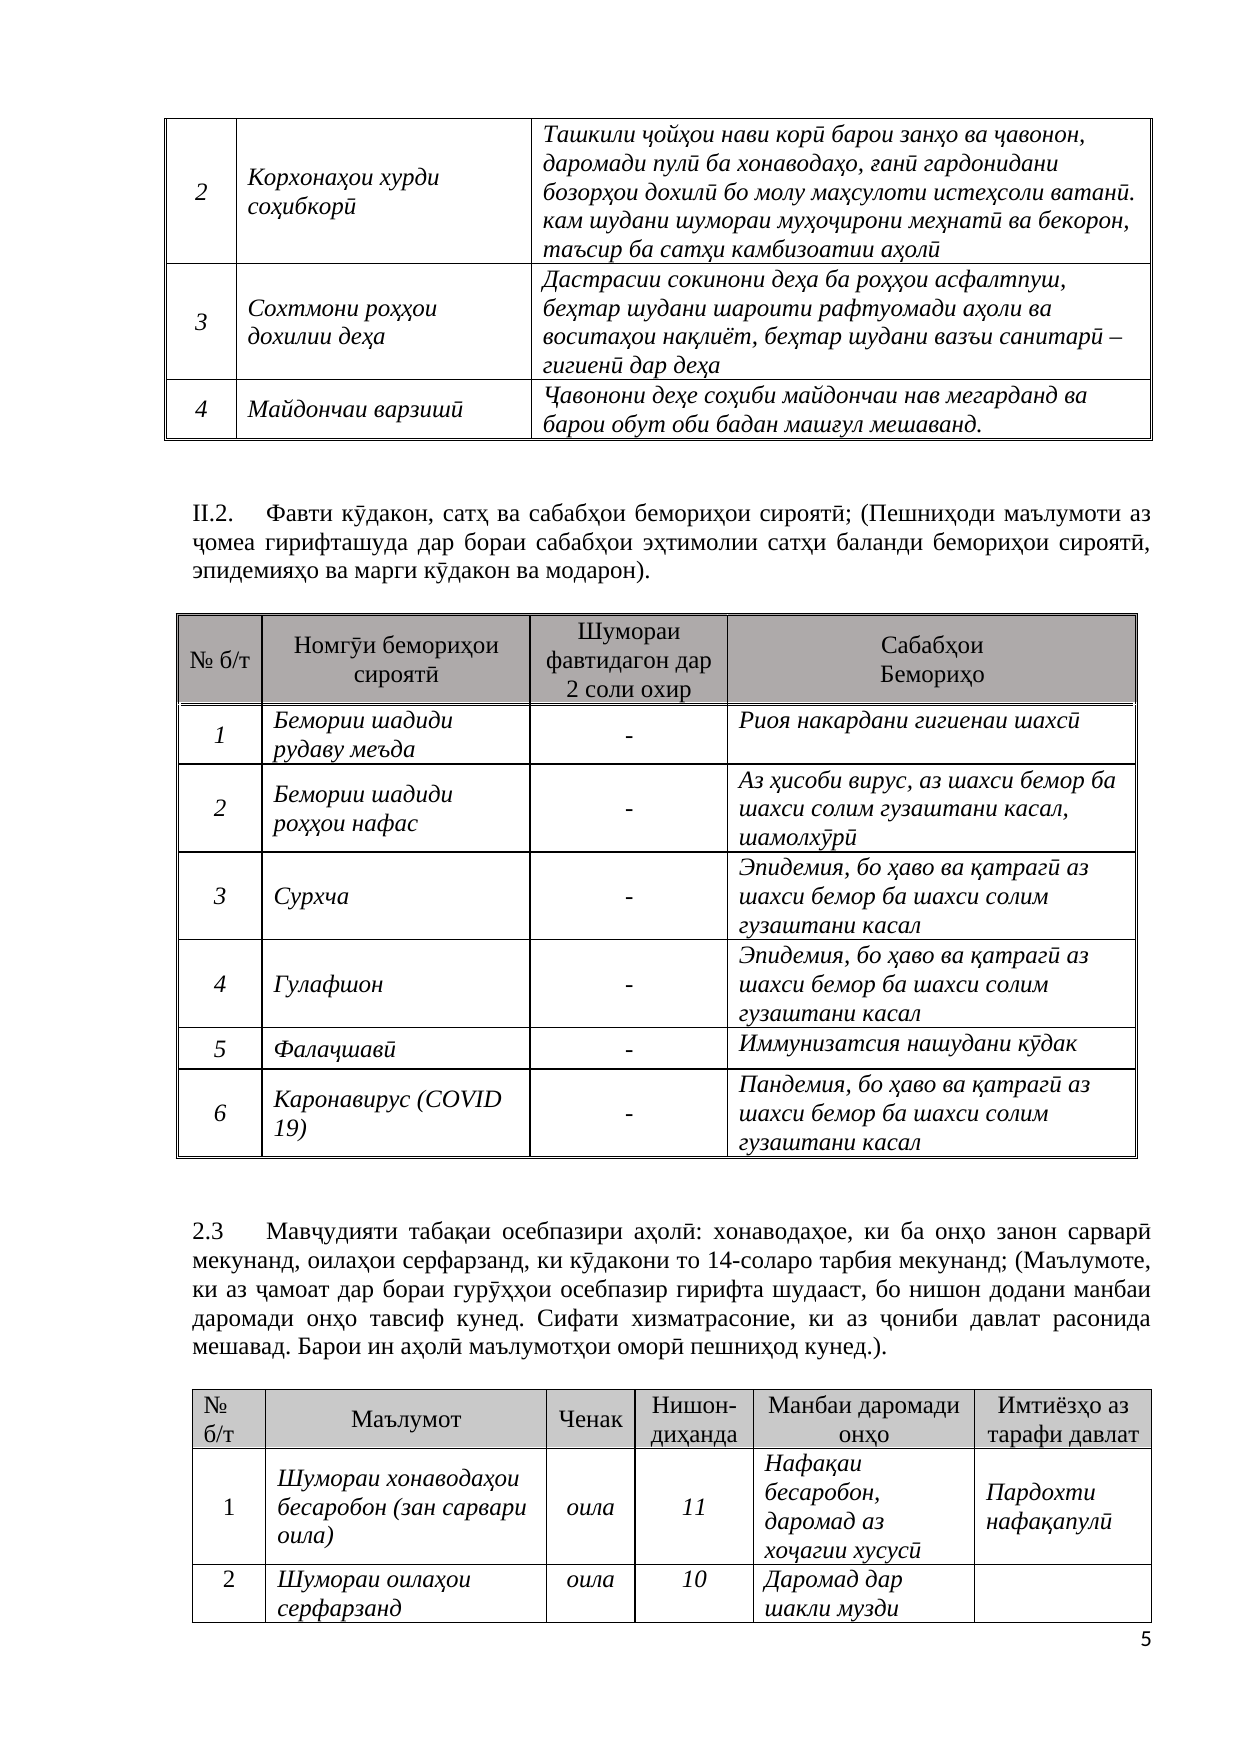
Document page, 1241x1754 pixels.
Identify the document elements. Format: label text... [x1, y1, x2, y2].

table_cell Гулафшон [263, 940, 529, 1027]
table_cell Бемории шадиди роҳҳои нафас [263, 765, 529, 851]
table_cell Ташкили ҷойҳои нави корӣ барои занҳо ва ҷавонон, даромади пулӣ ба хонаводаҳо, ғанӣ гардонидани бозорҳои дохилӣ бо молу маҳсулоти истеҳсоли ватанӣ. кам шудани шумораи муҳоҷирони меҳнатӣ ва бекорон, таъсир ба сатҳи камбизоатии аҳолӣ [532, 119, 1150, 263]
table_cell Каронавирус (COVID 19) [263, 1070, 529, 1156]
table_cell [975, 1565, 1151, 1622]
table_cell 2 [179, 765, 261, 851]
table_header Шумораи фавтидагон дар 2 соли охир [531, 616, 727, 702]
table_cell 3 [167, 264, 236, 379]
table_cell 4 [167, 380, 236, 437]
table_cell - [531, 940, 727, 1027]
table_cell Корхонаҳои хурди соҳибкорӣ [237, 119, 531, 263]
table_cell Аз ҳисоби вирус, аз шахси бемор ба шахси солим гузаштани касал, шамолхӯрӣ [728, 765, 1135, 851]
table_cell Бемории шадиди рудаву меъда [263, 706, 529, 763]
table_header Маълумот [266, 1390, 546, 1447]
table_cell - [531, 765, 727, 851]
table_cell Дастрасии сокинони деҳа ба роҳҳои асфалтпуш, беҳтар шудани шароити рафтуомади аҳоли ва воситаҳои нақлиёт, беҳтар шудани вазъи санитарӣ – гигиенӣ дар деҳа [532, 264, 1150, 379]
table_cell Нафақаи бесаробон, даромад аз хоҷагии хусусӣ [754, 1449, 974, 1563]
table_cell 11 [636, 1449, 753, 1563]
table_cell Сохтмони роҳҳои дохилии деҳа [237, 264, 531, 379]
table_cell Пандемия, бо ҳаво ва қатрагӣ аз шахси бемор ба шахси солим гузаштани касал [728, 1070, 1135, 1156]
table_header Манбаи даромади онҳо [754, 1390, 974, 1447]
list Мавҷудияти табақаи осебпазири аҳолӣ: хонаводаҳое, ки ба онҳо занон сарварӣ мекунанд, оилаҳои серфарзанд, ки кӯдакони то 14-соларо тарбия мекунанд; (Маълумоте, ки аз ҷамоат дар бораи гурӯҳҳои осебпазир гирифта шудааст, бо нишон додани манбаи даромади онҳо тавсиф кунед. Сифати хизматрасоние, ки аз ҷониби давлат расонида мешавад. Барои ин аҳолӣ маълумотҳои оморӣ пешниҳод кунед.). [192, 1216, 1152, 1360]
table_cell 2 [193, 1565, 265, 1622]
table_cell Эпидемия, бо ҳаво ва қатрагӣ аз шахси бемор ба шахси солим гузаштани касал [728, 940, 1135, 1027]
table_cell 10 [636, 1565, 753, 1622]
list Фавти кӯдакон, сатҳ ва сабабҳои бемориҳои сироятӣ; (Пешниҳоди маълумоти аз ҷомеа гирифташуда дар бораи сабабҳои эҳтимолии сатҳи баланди бемориҳои сироятӣ, эпидемияҳо ва марги кӯдакон ва модарон). [192, 498, 1152, 584]
table_cell Иммунизатсия нашудани кӯдак [728, 1028, 1135, 1068]
table_cell 2 [167, 119, 236, 263]
table_cell 6 [179, 1070, 261, 1156]
table_cell Ҷавонони деҳе соҳиби майдончаи нав мегарданд ва барои обут оби бадан машғул мешаванд. [532, 380, 1150, 437]
table_cell Фалаҷшавӣ [263, 1028, 529, 1068]
table_cell Майдончаи варзишӣ [237, 380, 531, 437]
table_cell - [531, 853, 727, 939]
table_cell 3 [179, 853, 261, 939]
table_header Имтиёзҳо аз тарафи давлат [975, 1390, 1151, 1447]
table_header № б/т [179, 616, 261, 702]
table_cell Риоя накардани гигиенаи шахсӣ [728, 703, 1135, 763]
table_header Ченак [547, 1390, 634, 1447]
table_cell - [531, 706, 727, 763]
table_cell 1 [179, 703, 261, 763]
table_cell - [531, 1028, 727, 1068]
table_cell - [531, 1070, 727, 1156]
table_cell Пардохти нафақапулӣ [975, 1449, 1151, 1563]
table_header Номгӯи бемориҳои сироятӣ [263, 616, 529, 702]
table_cell Сурхча [263, 853, 529, 939]
table_header Нишон-диҳанда [636, 1390, 753, 1447]
table_header Сабабҳои Бемориҳо [728, 616, 1135, 702]
table_cell 5 [179, 1028, 261, 1068]
table_cell оила [547, 1449, 634, 1563]
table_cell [266, 1565, 546, 1622]
table_header № б/т [193, 1390, 265, 1447]
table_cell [754, 1565, 974, 1622]
table_cell оила [547, 1565, 634, 1622]
table_cell 1 [193, 1449, 265, 1563]
table_cell 4 [179, 940, 261, 1027]
table_cell Шумораи хонаводаҳои бесаробон (зан сарвари оила) [266, 1449, 546, 1563]
table_cell Эпидемия, бо ҳаво ва қатрагӣ аз шахси бемор ба шахси солим гузаштани касал [728, 853, 1135, 939]
